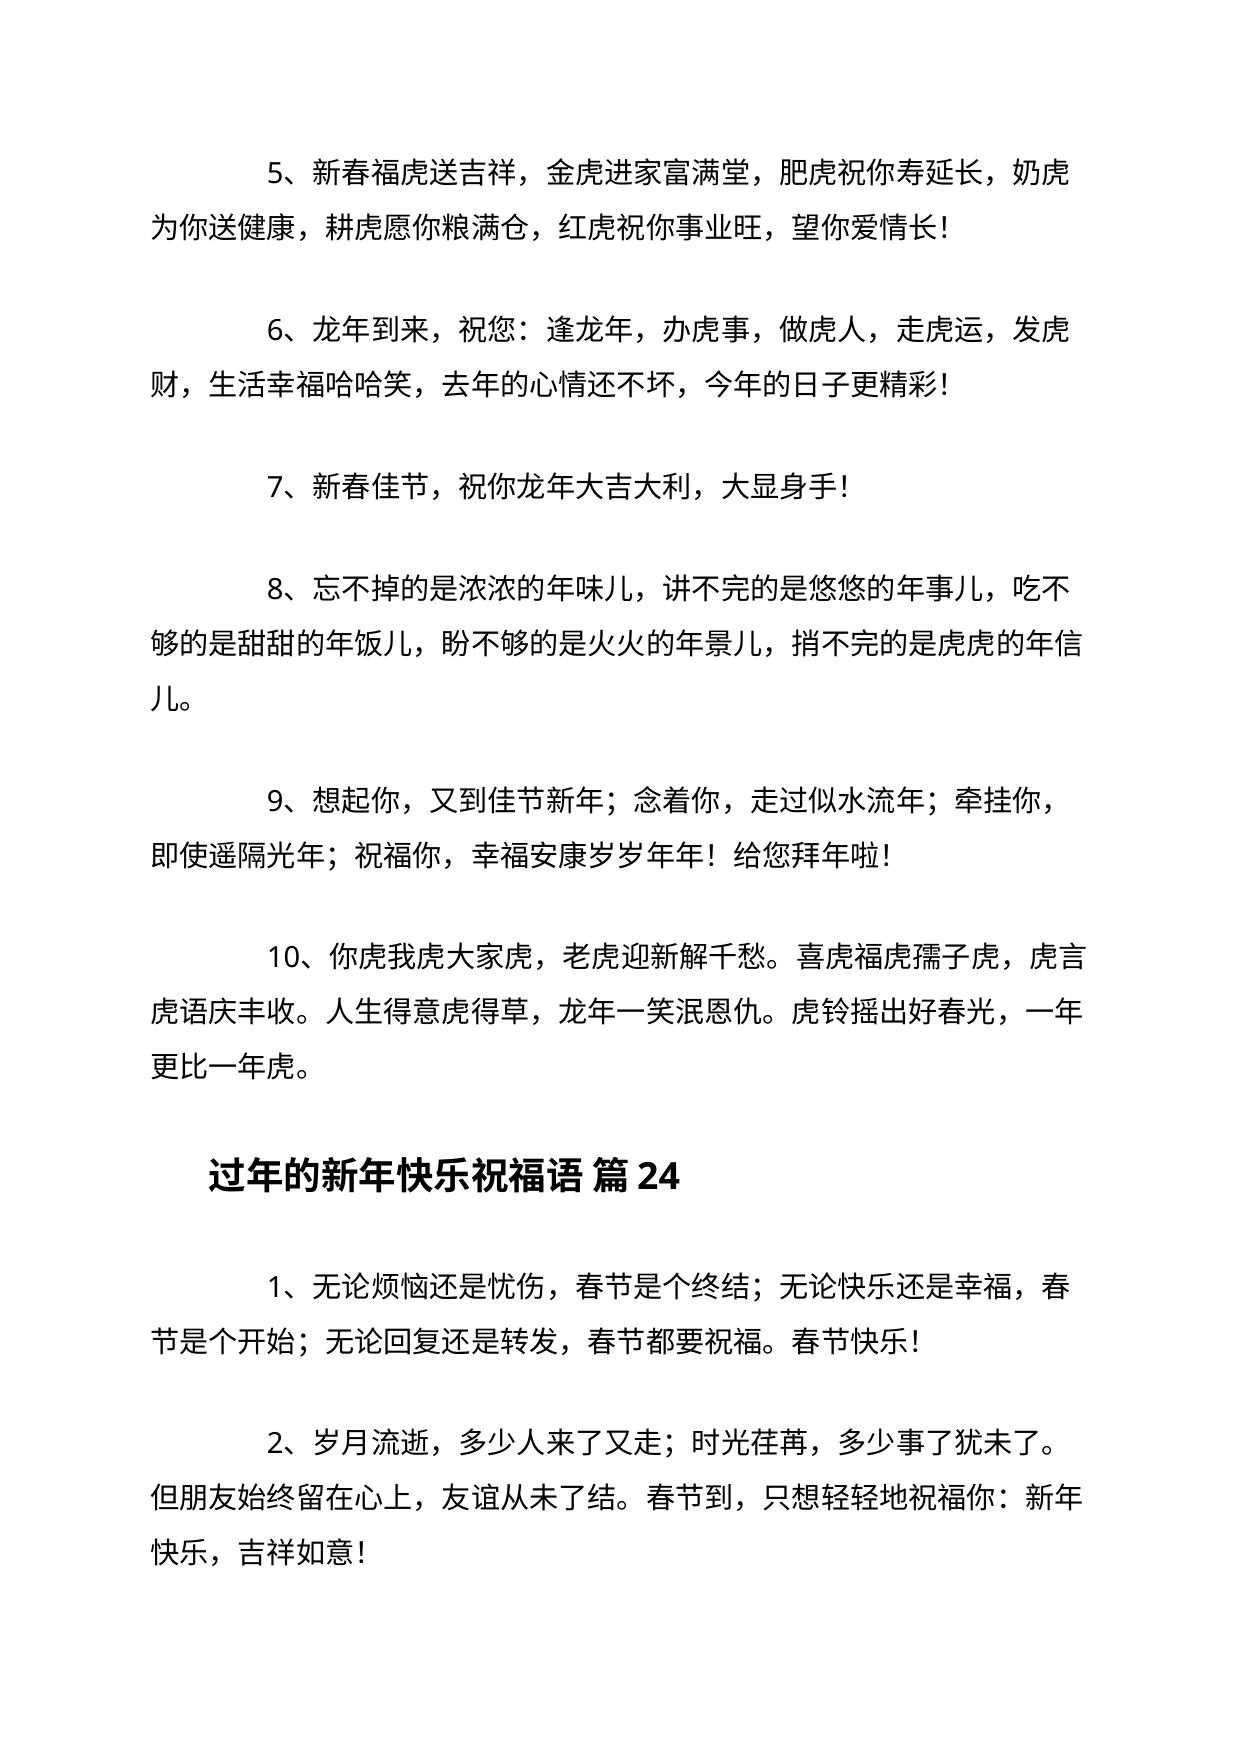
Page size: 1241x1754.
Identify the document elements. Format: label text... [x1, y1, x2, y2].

text 10、你虎我虎大家虎，老虎迎新解千愁。喜虎福虎孺子虎，虎言虎语庆丰收。人生得意虎得草，龙年一笑泯恩仇。虎铃摇出好春光，一年更比一年虎。 [150, 934, 1090, 1086]
text 7、新春佳节，祝你龙年大吉大利，大显身手！ [150, 463, 1090, 506]
text 8、忘不掉的是浓浓的年味儿，讲不完的是悠悠的年事儿，吃不够的是甜甜的年饭儿，盼不够的是火火的年景儿，捎不完的是虎虎的年信儿。 [150, 566, 1090, 718]
text 5、新春福虎送吉祥，金虎进家富满堂，肥虎祝你寿延长，奶虎为你送健康，耕虎愿你粮满仓，红虎祝你事业旺，望你爱情长！ [150, 150, 1090, 247]
text 2、岁月流逝，多少人来了又走；时光荏苒，多少事了犹未了。但朋友始终留在心上，友谊从未了结。春节到，只想轻轻地祝福你：新年快乐，吉祥如意！ [150, 1420, 1090, 1572]
text 过年的新年快乐祝福语 篇24 [150, 1146, 1090, 1200]
text 1、无论烦恼还是忧伤，春节是个终结；无论快乐还是幸福，春节是个开始；无论回复还是转发，春节都要祝福。春节快乐！ [150, 1263, 1090, 1361]
text 6、龙年到来，祝您：逢龙年，办虎事，做虎人，走虎运，发虎财，生活幸福哈哈笑，去年的心情还不坏，今年的日子更精彩！ [150, 307, 1090, 404]
text 9、想起你，又到佳节新年；念着你，走过似水流年；牵挂你，即使遥隔光年；祝福你，幸福安康岁岁年年！给您拜年啦！ [150, 777, 1090, 874]
